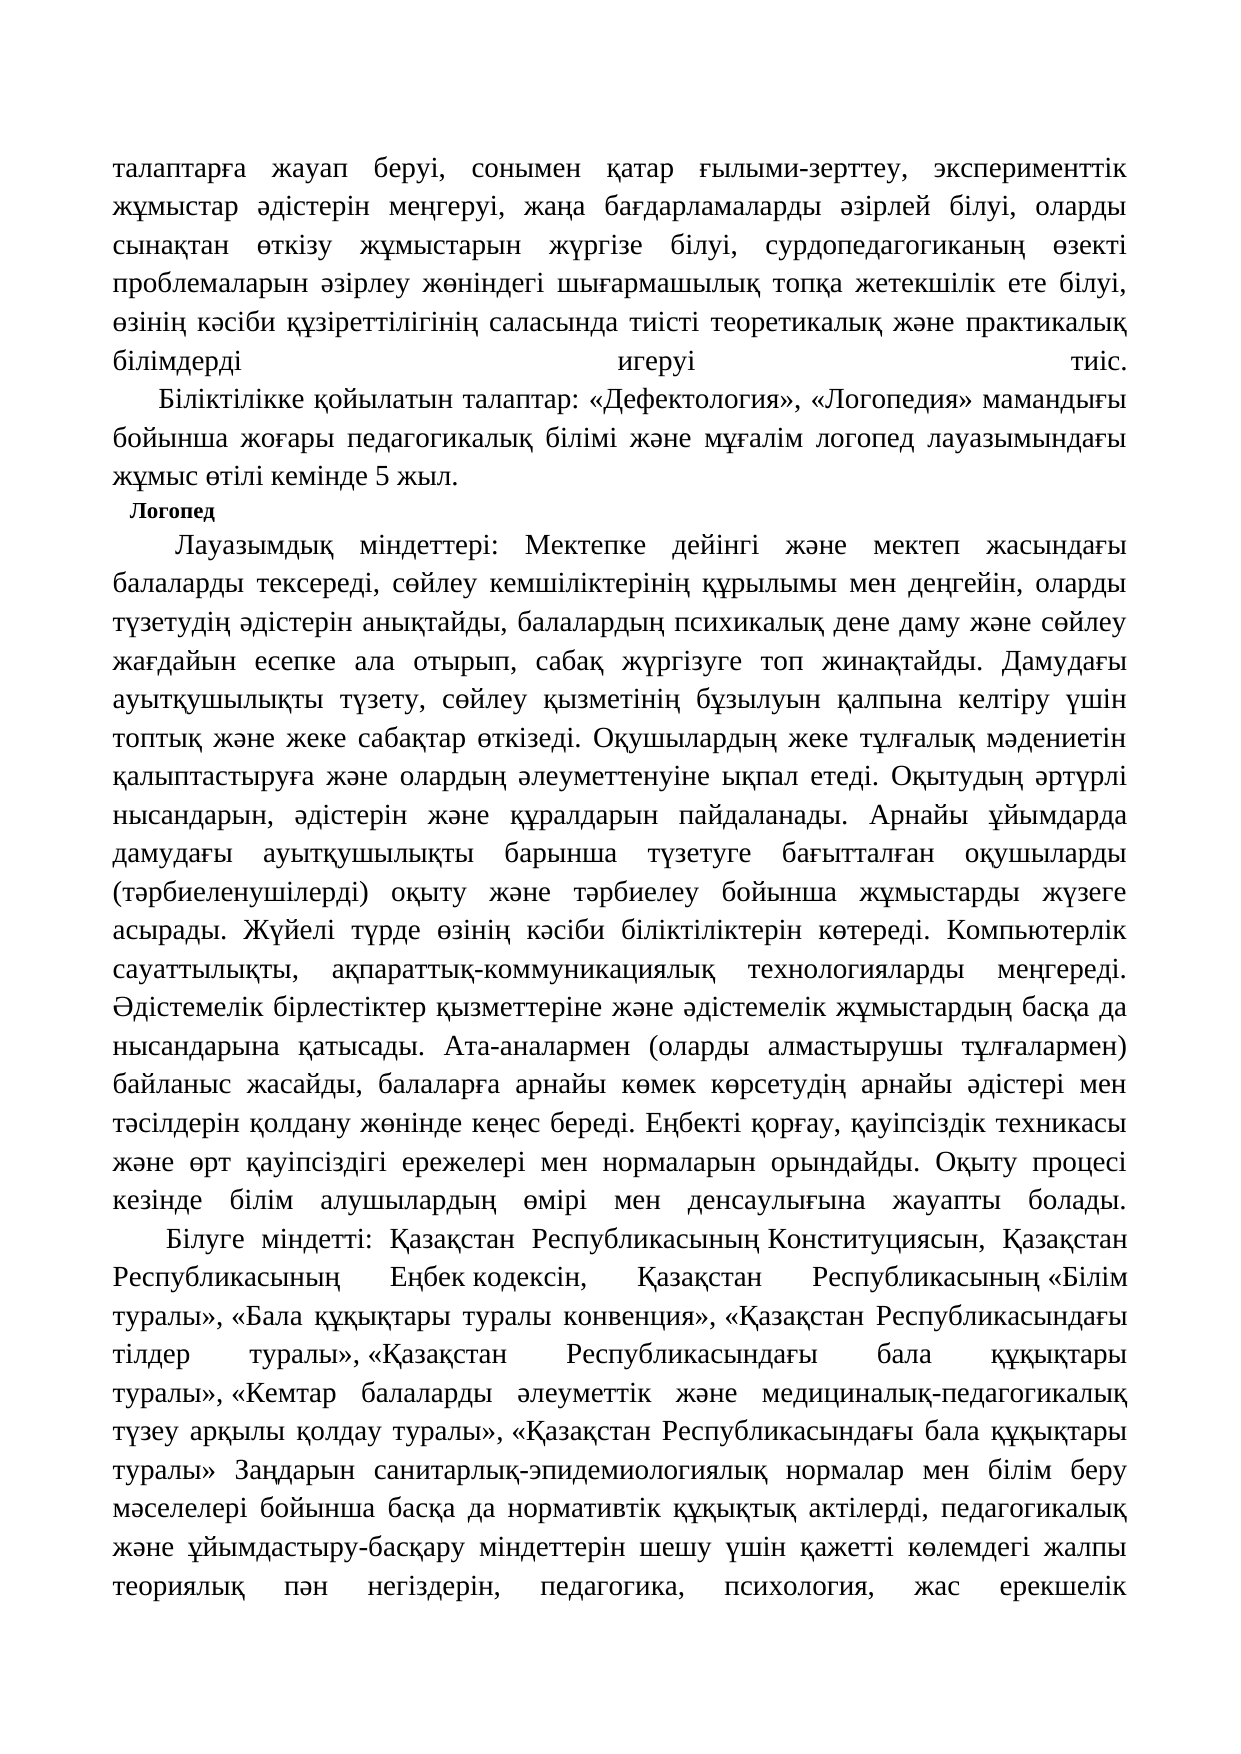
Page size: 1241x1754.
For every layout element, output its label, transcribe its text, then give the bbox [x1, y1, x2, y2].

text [112, 150, 1128, 492]
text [112, 527, 1128, 1601]
text Логопед [112, 497, 1128, 523]
